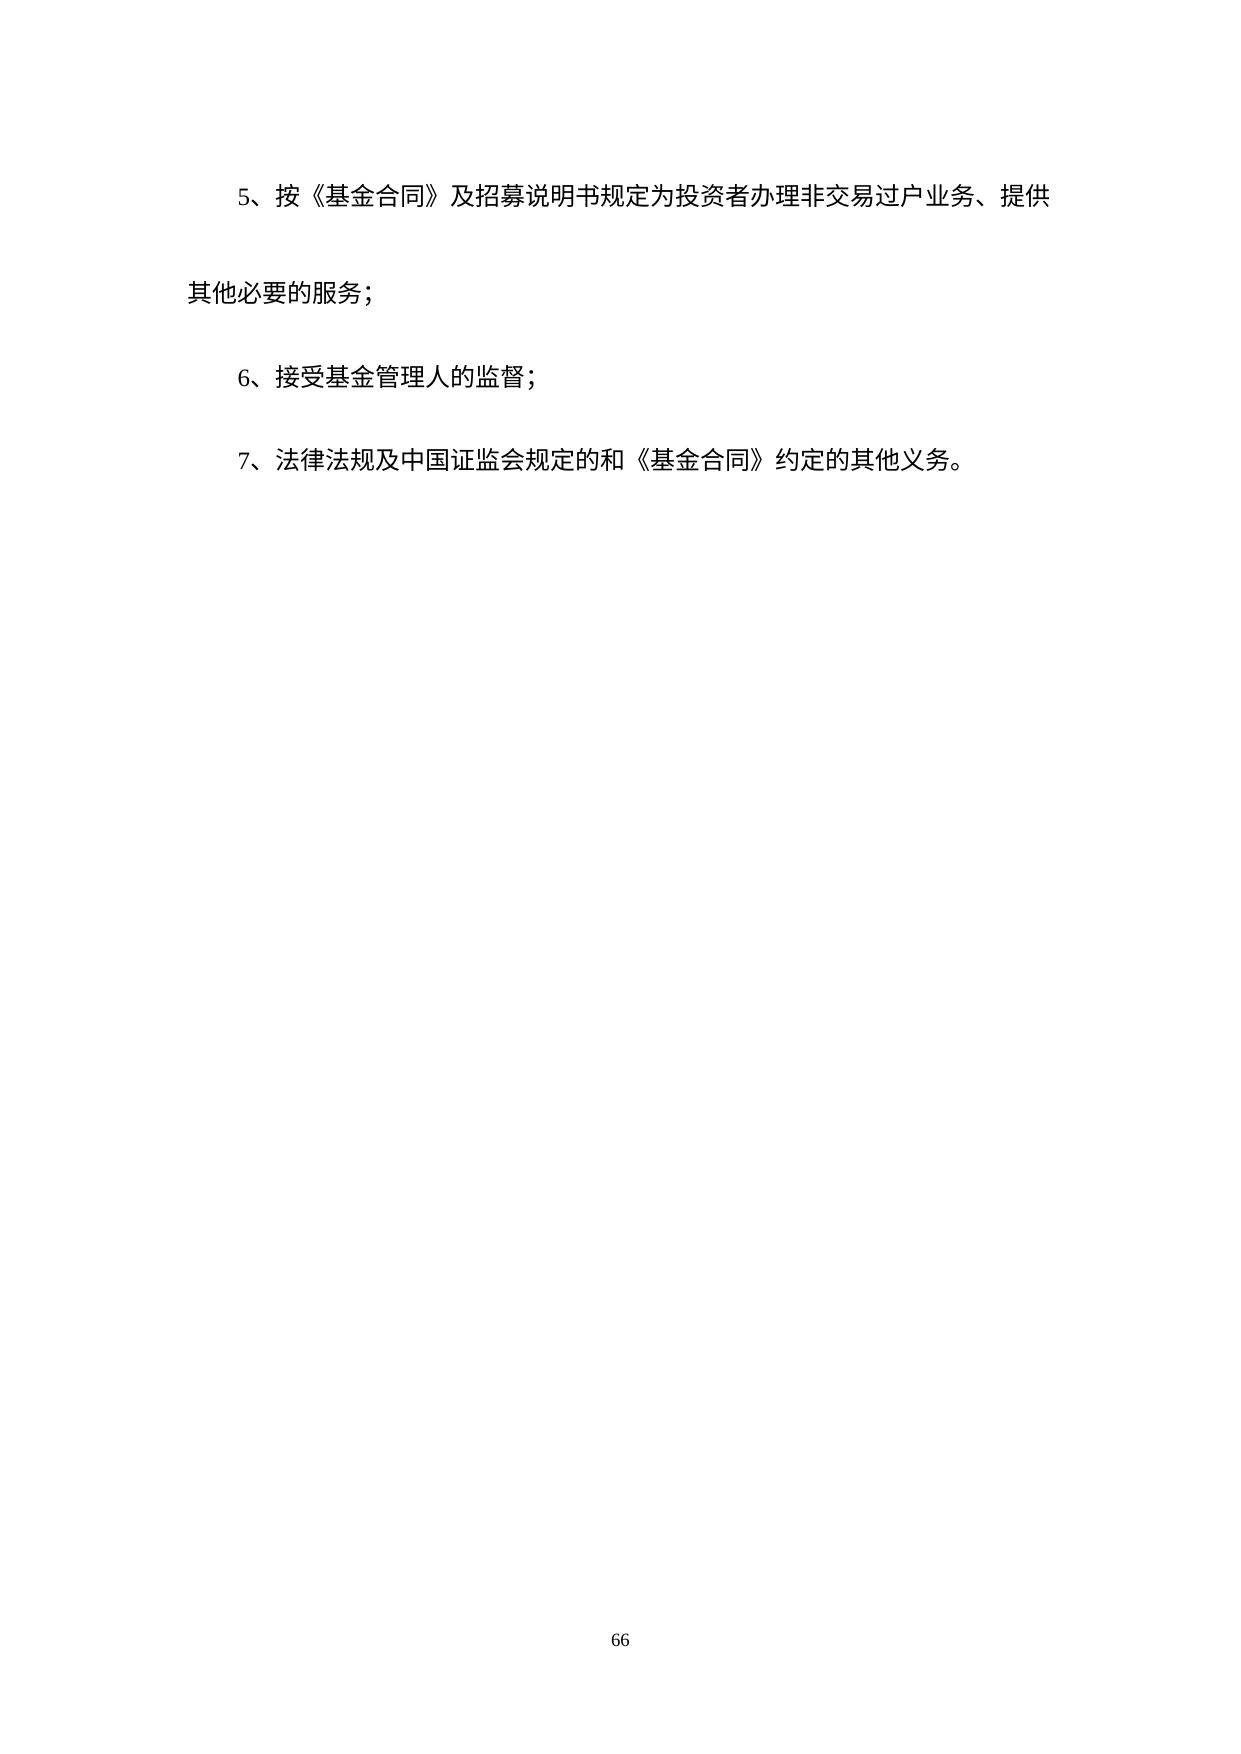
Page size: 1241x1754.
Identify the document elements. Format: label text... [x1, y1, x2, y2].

text 6、接受基金管理人的监督； [187, 343, 1053, 408]
text 7、法律法规及中国证监会规定的和《基金合同》约定的其他义务。 [187, 426, 1053, 491]
text 5、按《基金合同》及招募说明书规定为投资者办理非交易过户业务、提供其他必要的服务； [187, 162, 1053, 324]
